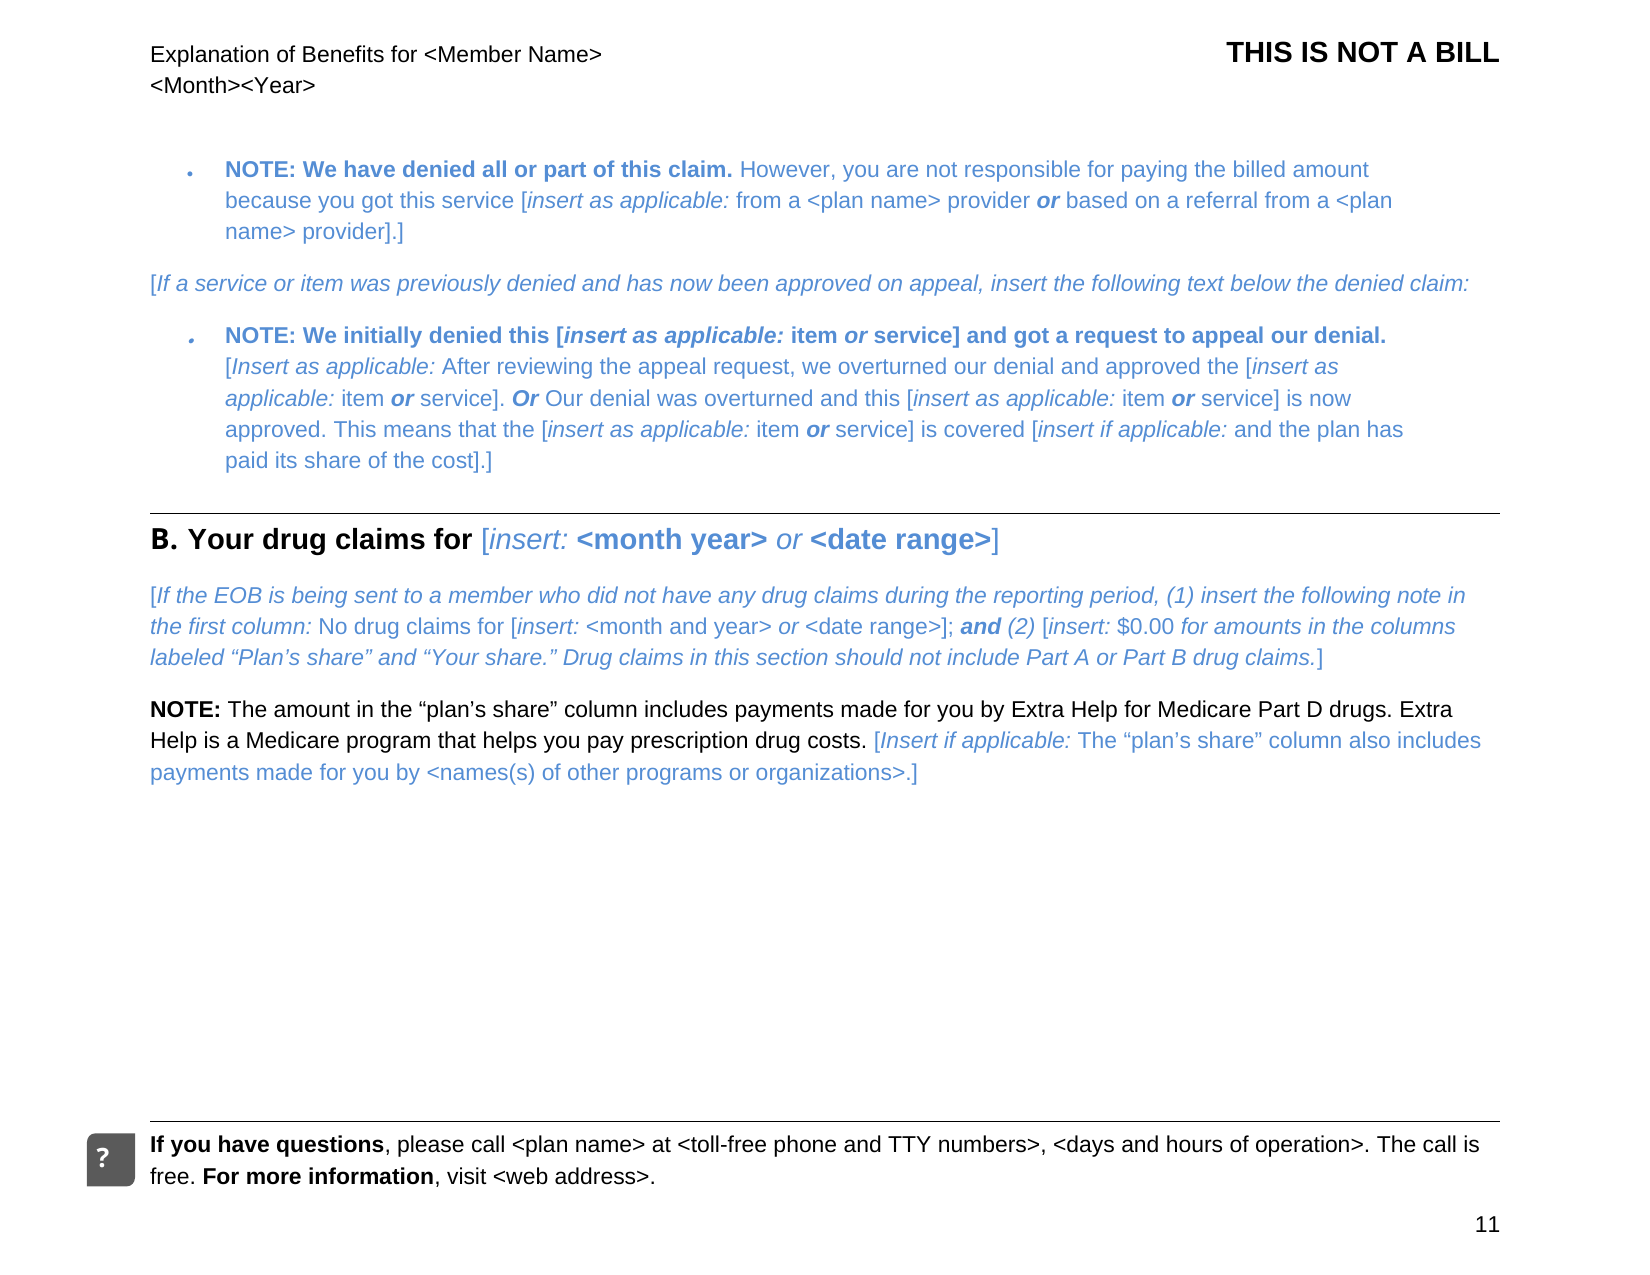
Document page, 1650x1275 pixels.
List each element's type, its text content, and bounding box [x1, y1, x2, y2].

subtitle Your drug claims for [insert: <month year> or <date range>] [150, 514, 1500, 557]
list NOTE: We initially denied this [insert as applicable: item or service] and got a request to appeal our denial. [Insert as applicable: After reviewing the appeal request, we overturned our denial and approved the [insert as applicable: item or service]. Or Our denial was overturned and this [insert as applicable: item or service] is now approved. This means that the [insert as applicable: item or service] is covered [insert if applicable: and the plan has paid its share of the cost].] [187, 319, 1425, 475]
text NOTE: The amount in the “plan’s share” column includes payments made for you by Extra Help for Medicare Part D drugs. Extra Help is a Medicare program that helps you pay prescription drug costs. [Insert if applicable: The “plan’s share” column also includes payments made for you by <names(s) of other programs or organizations>.] [150, 693, 1500, 786]
text [If a service or item was previously denied and has now been approved on appeal, insert the following text below the denied claim: [150, 267, 1500, 298]
text [If the EOB is being sent to a member who did not have any drug claims during the reporting period, (1) insert the following note in the first column: No drug claims for [insert: <month and year> or <date range>]; and (2) [insert: $0.00 for amounts in the columns labeled “Plan’s share” and “Your share.” Drug claims in this section should not include Part A or Part B drug claims.] [150, 578, 1500, 672]
list NOTE: We have denied all or part of this claim. However, you are not responsible for paying the billed amount because you got this service [insert as applicable: from a <plan name> provider or based on a referral from a <plan name> provider].] [187, 152, 1425, 246]
